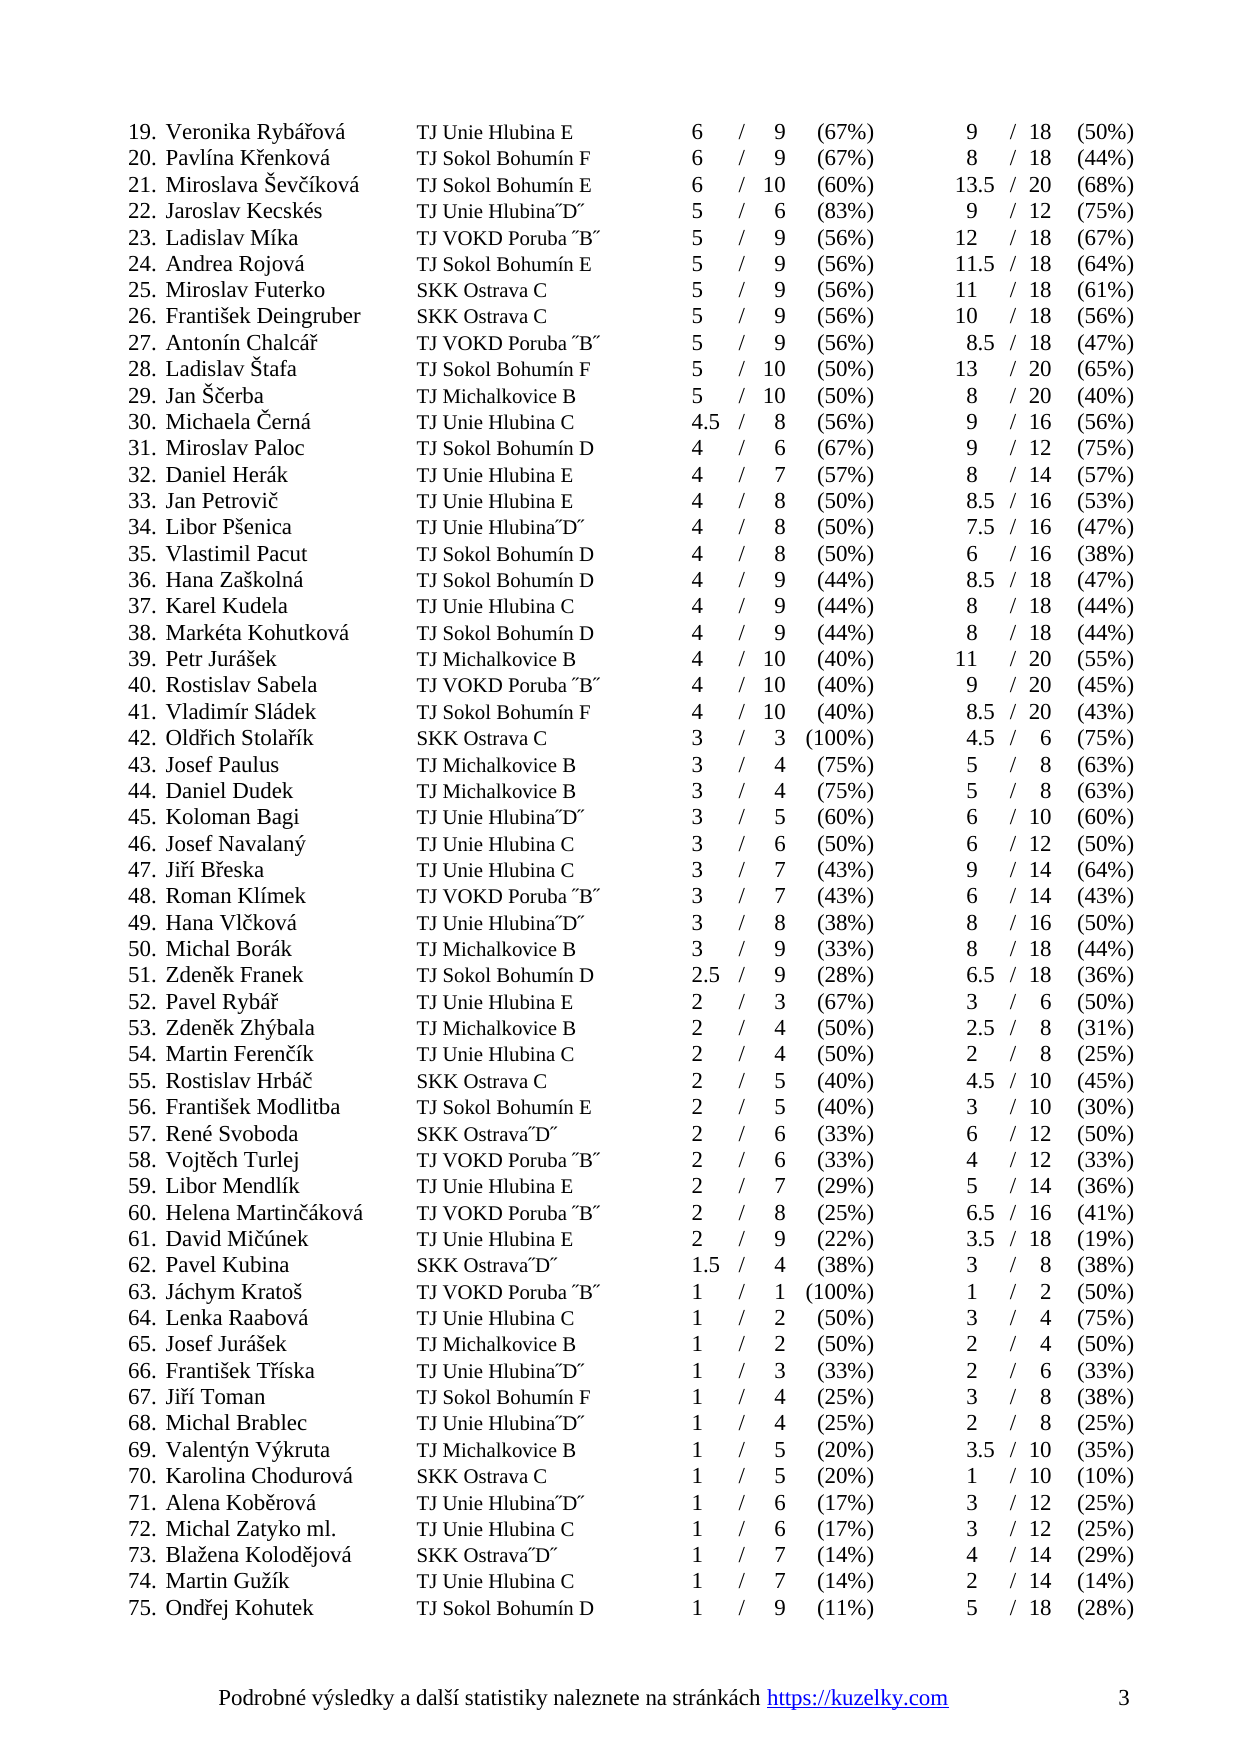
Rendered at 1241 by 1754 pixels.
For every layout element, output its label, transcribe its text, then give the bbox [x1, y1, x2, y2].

text 58. Vojtěch Turlej TJ VOKD Poruba ˝B˝ 2 / 6 (33%) 4 / 12 (33%) [106, 1146, 1134, 1172]
text 20. Pavlína Křenková TJ Sokol Bohumín F 6 / 9 (67%) 8 / 18 (44%) [106, 144, 1134, 171]
text 30. Michaela Černá TJ Unie Hlubina C 4.5 / 8 (56%) 9 / 16 (56%) [106, 408, 1134, 434]
text 51. Zdeněk Franek TJ Sokol Bohumín D 2.5 / 9 (28%) 6.5 / 18 (36%) [106, 961, 1134, 988]
text 57. René Svoboda SKK Ostrava˝D˝ 2 / 6 (33%) 6 / 12 (50%) [106, 1119, 1134, 1146]
text 48. Roman Klímek TJ VOKD Poruba ˝B˝ 3 / 7 (43%) 6 / 14 (43%) [106, 882, 1134, 909]
text 27. Antonín Chalcář TJ VOKD Poruba ˝B˝ 5 / 9 (56%) 8.5 / 18 (47%) [106, 329, 1134, 355]
text 41. Vladimír Sládek TJ Sokol Bohumín F 4 / 10 (40%) 8.5 / 20 (43%) [106, 698, 1134, 724]
text 43. Josef Paulus TJ Michalkovice B 3 / 4 (75%) 5 / 8 (63%) [106, 751, 1134, 777]
text 65. Josef Jurášek TJ Michalkovice B 1 / 2 (50%) 2 / 4 (50%) [106, 1330, 1134, 1357]
text 45. Koloman Bagi TJ Unie Hlubina˝D˝ 3 / 5 (60%) 6 / 10 (60%) [106, 803, 1134, 830]
text 49. Hana Vlčková TJ Unie Hlubina˝D˝ 3 / 8 (38%) 8 / 16 (50%) [106, 909, 1134, 935]
text 19. Veronika Rybářová TJ Unie Hlubina E 6 / 9 (67%) 9 / 18 (50%) [106, 118, 1134, 144]
text 70. Karolina Chodurová SKK Ostrava C 1 / 5 (20%) 1 / 10 (10%) [106, 1462, 1134, 1488]
text 35. Vlastimil Pacut TJ Sokol Bohumín D 4 / 8 (50%) 6 / 16 (38%) [106, 540, 1134, 566]
text 23. Ladislav Míka TJ VOKD Poruba ˝B˝ 5 / 9 (56%) 12 / 18 (67%) [106, 223, 1134, 250]
text 71. Alena Koběrová TJ Unie Hlubina˝D˝ 1 / 6 (17%) 3 / 12 (25%) [106, 1488, 1134, 1515]
text 34. Libor Pšenica TJ Unie Hlubina˝D˝ 4 / 8 (50%) 7.5 / 16 (47%) [106, 513, 1134, 540]
text 55. Rostislav Hrbáč SKK Ostrava C 2 / 5 (40%) 4.5 / 10 (45%) [106, 1067, 1134, 1093]
text 61. David Mičúnek TJ Unie Hlubina E 2 / 9 (22%) 3.5 / 18 (19%) [106, 1225, 1134, 1251]
text 47. Jiří Břeska TJ Unie Hlubina C 3 / 7 (43%) 9 / 14 (64%) [106, 856, 1134, 882]
text 36. Hana Zaškolná TJ Sokol Bohumín D 4 / 9 (44%) 8.5 / 18 (47%) [106, 566, 1134, 592]
text 69. Valentýn Výkruta TJ Michalkovice B 1 / 5 (20%) 3.5 / 10 (35%) [106, 1436, 1134, 1462]
text 44. Daniel Dudek TJ Michalkovice B 3 / 4 (75%) 5 / 8 (63%) [106, 777, 1134, 803]
text 29. Jan Ščerba TJ Michalkovice B 5 / 10 (50%) 8 / 20 (40%) [106, 382, 1134, 408]
text 64. Lenka Raabová TJ Unie Hlubina C 1 / 2 (50%) 3 / 4 (75%) [106, 1304, 1134, 1330]
text 54. Martin Ferenčík TJ Unie Hlubina C 2 / 4 (50%) 2 / 8 (25%) [106, 1041, 1134, 1067]
text 60. Helena Martinčáková TJ VOKD Poruba ˝B˝ 2 / 8 (25%) 6.5 / 16 (41%) [106, 1199, 1134, 1225]
text 72. Michal Zatyko ml. TJ Unie Hlubina C 1 / 6 (17%) 3 / 12 (25%) [106, 1515, 1134, 1541]
text 73. Blažena Kolodějová SKK Ostrava˝D˝ 1 / 7 (14%) 4 / 14 (29%) [106, 1541, 1134, 1568]
text 25. Miroslav Futerko SKK Ostrava C 5 / 9 (56%) 11 / 18 (61%) [106, 276, 1134, 303]
text 38. Markéta Kohutková TJ Sokol Bohumín D 4 / 9 (44%) 8 / 18 (44%) [106, 619, 1134, 645]
text 24. Andrea Rojová TJ Sokol Bohumín E 5 / 9 (56%) 11.5 / 18 (64%) [106, 250, 1134, 276]
text 32. Daniel Herák TJ Unie Hlubina E 4 / 7 (57%) 8 / 14 (57%) [106, 461, 1134, 487]
text 26. František Deingruber SKK Ostrava C 5 / 9 (56%) 10 / 18 (56%) [106, 303, 1134, 329]
text 21. Miroslava Ševčíková TJ Sokol Bohumín E 6 / 10 (60%) 13.5 / 20 (68%) [106, 171, 1134, 197]
text 46. Josef Navalaný TJ Unie Hlubina C 3 / 6 (50%) 6 / 12 (50%) [106, 830, 1134, 856]
text 66. František Tříska TJ Unie Hlubina˝D˝ 1 / 3 (33%) 2 / 6 (33%) [106, 1357, 1134, 1383]
text 62. Pavel Kubina SKK Ostrava˝D˝ 1.5 / 4 (38%) 3 / 8 (38%) [106, 1251, 1134, 1278]
text 22. Jaroslav Kecskés TJ Unie Hlubina˝D˝ 5 / 6 (83%) 9 / 12 (75%) [106, 197, 1134, 223]
text 63. Jáchym Kratoš TJ VOKD Poruba ˝B˝ 1 / 1 (100%) 1 / 2 (50%) [106, 1278, 1134, 1304]
text 33. Jan Petrovič TJ Unie Hlubina E 4 / 8 (50%) 8.5 / 16 (53%) [106, 487, 1134, 513]
text 67. Jiří Toman TJ Sokol Bohumín F 1 / 4 (25%) 3 / 8 (38%) [106, 1383, 1134, 1409]
text 40. Rostislav Sabela TJ VOKD Poruba ˝B˝ 4 / 10 (40%) 9 / 20 (45%) [106, 672, 1134, 698]
text 53. Zdeněk Zhýbala TJ Michalkovice B 2 / 4 (50%) 2.5 / 8 (31%) [106, 1014, 1134, 1041]
text 56. František Modlitba TJ Sokol Bohumín E 2 / 5 (40%) 3 / 10 (30%) [106, 1093, 1134, 1119]
text 59. Libor Mendlík TJ Unie Hlubina E 2 / 7 (29%) 5 / 14 (36%) [106, 1172, 1134, 1199]
text 75. Ondřej Kohutek TJ Sokol Bohumín D 1 / 9 (11%) 5 / 18 (28%) [106, 1594, 1134, 1620]
text 31. Miroslav Paloc TJ Sokol Bohumín D 4 / 6 (67%) 9 / 12 (75%) [106, 434, 1134, 461]
text 68. Michal Brablec TJ Unie Hlubina˝D˝ 1 / 4 (25%) 2 / 8 (25%) [106, 1409, 1134, 1436]
text 52. Pavel Rybář TJ Unie Hlubina E 2 / 3 (67%) 3 / 6 (50%) [106, 988, 1134, 1014]
text 74. Martin Gužík TJ Unie Hlubina C 1 / 7 (14%) 2 / 14 (14%) [106, 1568, 1134, 1594]
text 28. Ladislav Štafa TJ Sokol Bohumín F 5 / 10 (50%) 13 / 20 (65%) [106, 355, 1134, 382]
text 37. Karel Kudela TJ Unie Hlubina C 4 / 9 (44%) 8 / 18 (44%) [106, 592, 1134, 619]
text 50. Michal Borák TJ Michalkovice B 3 / 9 (33%) 8 / 18 (44%) [106, 935, 1134, 961]
text 42. Oldřich Stolařík SKK Ostrava C 3 / 3 (100%) 4.5 / 6 (75%) [106, 724, 1134, 751]
text 39. Petr Jurášek TJ Michalkovice B 4 / 10 (40%) 11 / 20 (55%) [106, 645, 1134, 672]
